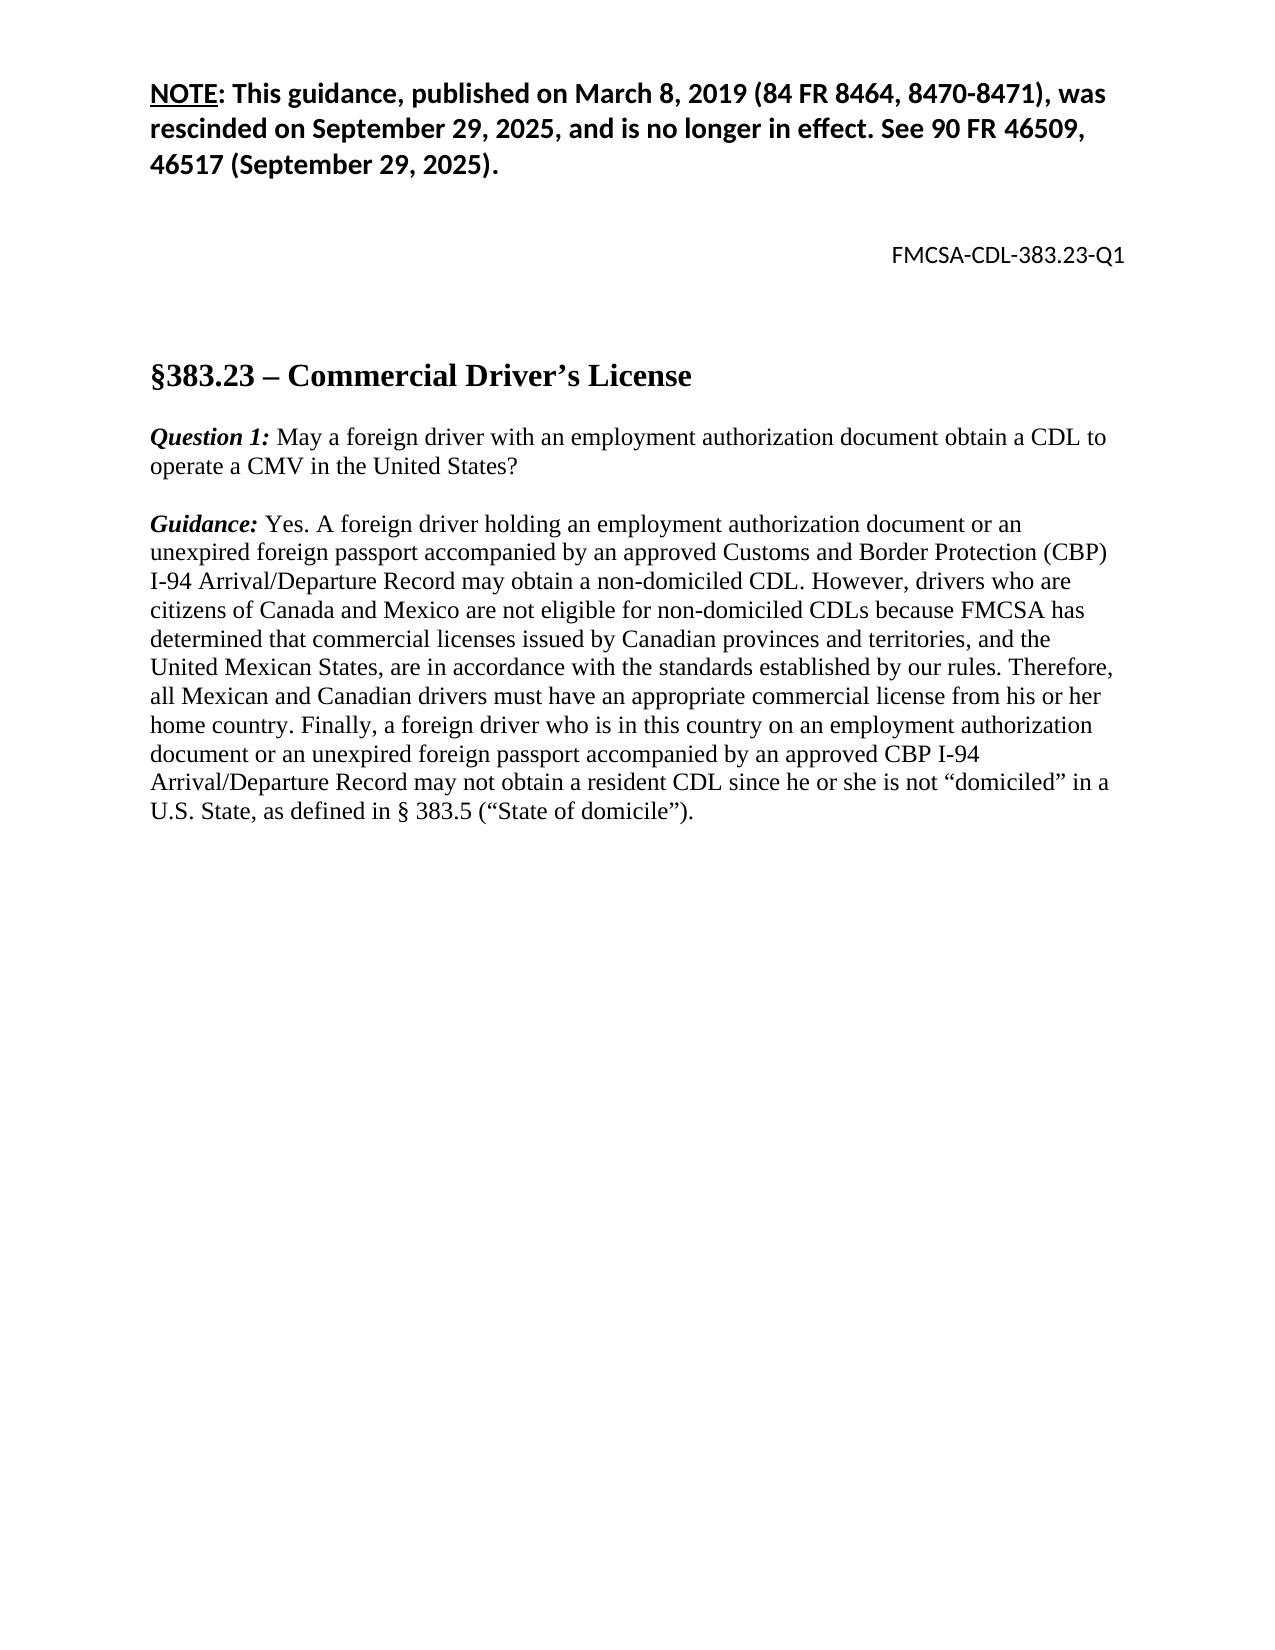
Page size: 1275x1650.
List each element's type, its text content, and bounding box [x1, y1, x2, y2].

text Question 1: May a foreign driver with an employment authorization document obtain a CDL to operate a CMV in the United States? [150, 422, 1125, 480]
text §383.23 – Commercial Driver’s License [150, 356, 1125, 393]
text Guidance: Yes. A foreign driver holding an employment authorization document or an unexpired foreign passport accompanied by an approved Customs and Border Protection (CBP) I-94 Arrival/Departure Record may obtain a non-domiciled CDL. However, drivers who are citizens of Canada and Mexico are not eligible for non-domiciled CDLs because FMCSA has determined that commercial licenses issued by Canadian provinces and territories, and the United Mexican States, are in accordance with the standards established by our rules. Therefore, all Mexican and Canadian drivers must have an appropriate commercial license from his or her home country. Finally, a foreign driver who is in this country on an employment authorization document or an unexpired foreign passport accompanied by an approved CBP I-94 Arrival/Departure Record may not obtain a resident CDL since he or she is not “domiciled” in a U.S. State, as defined in § 383.5 (“State of domicile”). [150, 509, 1125, 825]
text FMCSA-CDL-383.23-Q1 [150, 239, 1125, 270]
